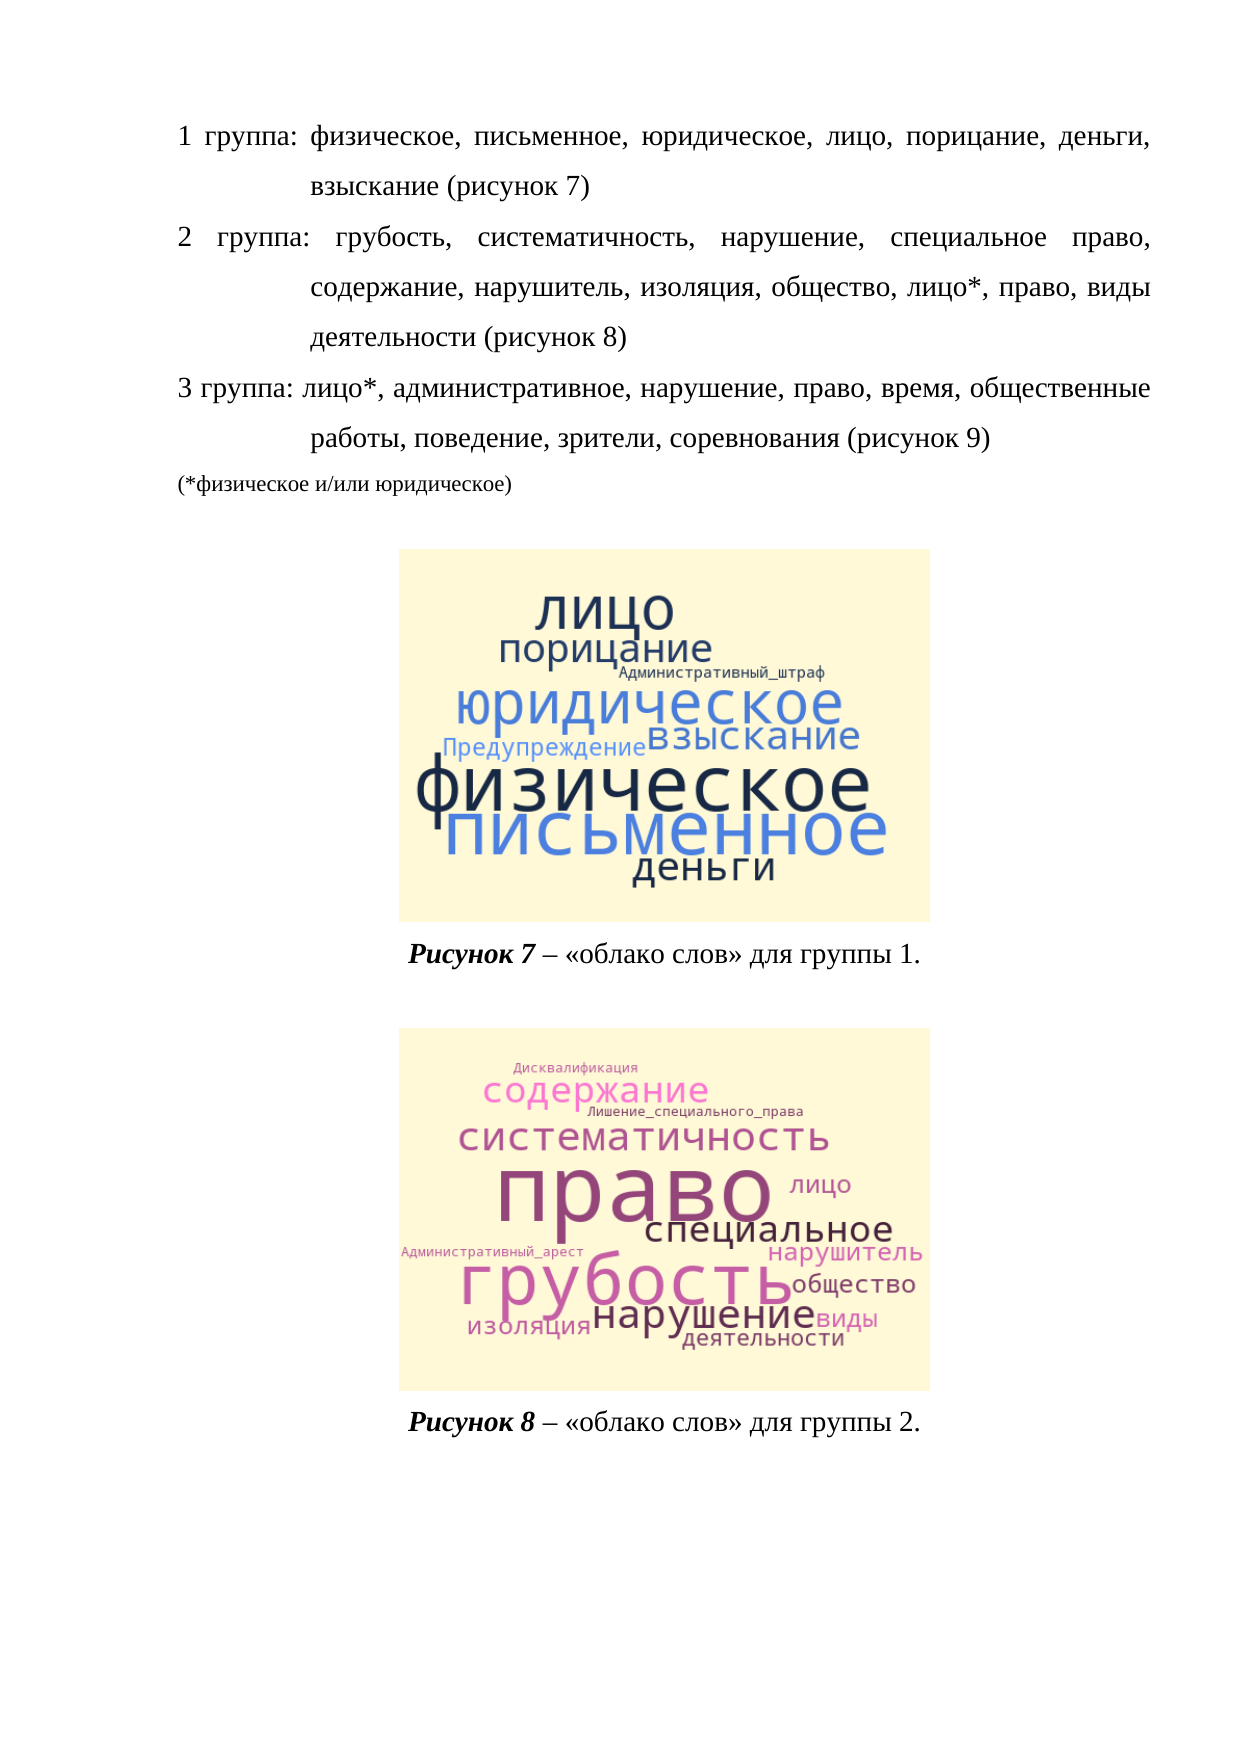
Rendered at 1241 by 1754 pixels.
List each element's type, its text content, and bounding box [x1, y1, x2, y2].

text 2 группа: грубость, систематичность, нарушение, специальное право, содержание, нарушитель, изоляция, общество, лицо*, право, виды деятельности (рисунок 8) [177, 219, 1152, 353]
text (*физическое и/или юридическое) [177, 470, 1152, 497]
text Рисунок 8 – «облако слов» для группы 2. [177, 1404, 1152, 1438]
text 3 группа: лицо*, административное, нарушение, право, время, общественные работы, поведение, зрители, соревнования (рисунок 9) [177, 370, 1152, 453]
picture [398, 549, 931, 922]
text Рисунок 7 – «облако слов» для группы 1. [177, 936, 1152, 969]
text 1 группа: физическое, письменное, юридическое, лицо, порицание, деньги, взыскание (рисунок 7) [177, 118, 1152, 202]
picture [398, 1028, 931, 1391]
